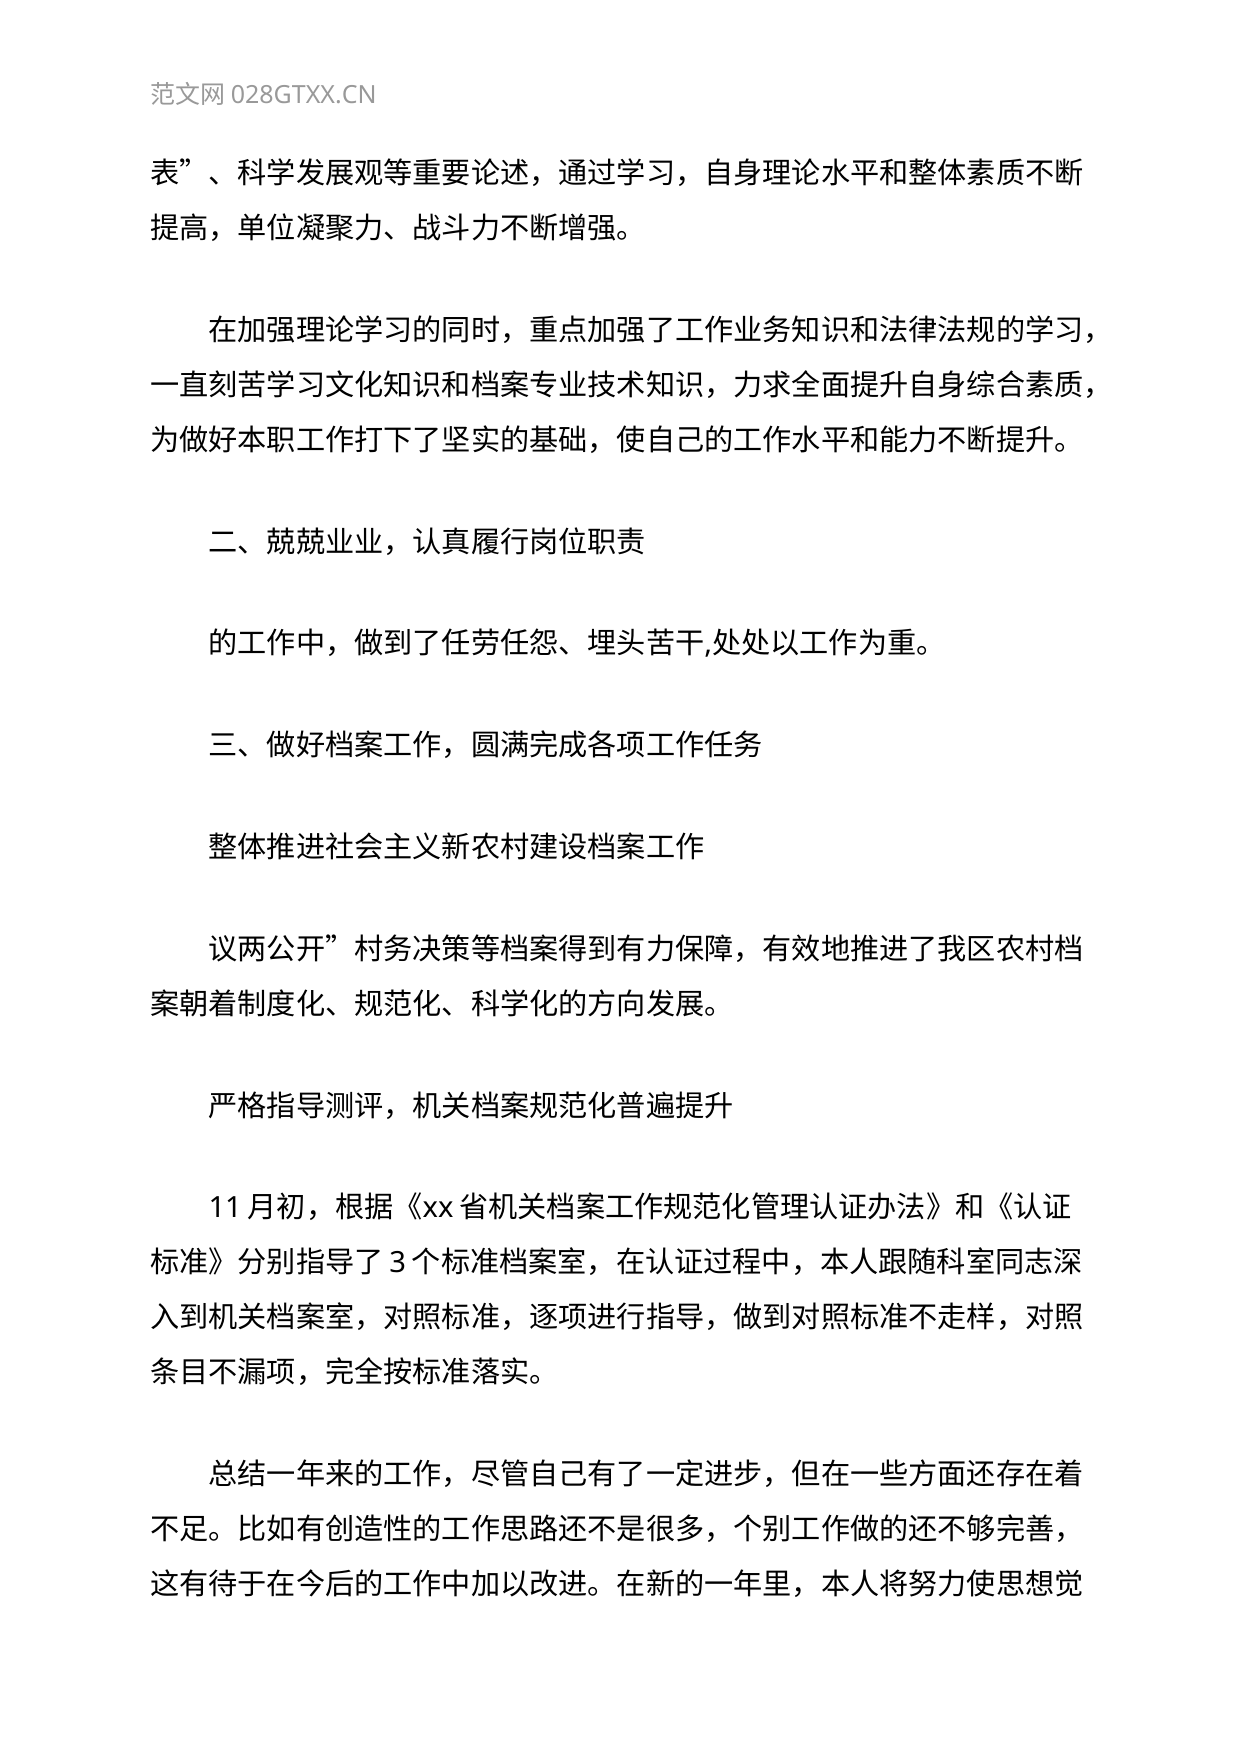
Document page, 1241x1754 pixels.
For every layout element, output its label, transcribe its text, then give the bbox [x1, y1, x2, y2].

text 在加强理论学习的同时，重点加强了工作业务知识和法律法规的学习，一直刻苦学习文化知识和档案专业技术知识，力求全面提升自身综合素质，为做好本职工作打下了坚实的基础，使自己的工作水平和能力不断提升。 [150, 307, 1090, 459]
text 11月初，根据《xx省机关档案工作规范化管理认证办法》和《认证标准》分别指导了3个标准档案室，在认证过程中，本人跟随科室同志深入到机关档案室，对照标准，逐项进行指导，做到对照标准不走样，对照条目不漏项，完全按标准落实。 [150, 1184, 1090, 1391]
text 二、兢兢业业，认真履行岗位职责 [150, 518, 1090, 561]
text 议两公开”村务决策等档案得到有力保障，有效地推进了我区农村档案朝着制度化、规范化、科学化的方向发展。 [150, 926, 1090, 1023]
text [150, 150, 1090, 247]
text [150, 1451, 1090, 1603]
text 三、做好档案工作，圆满完成各项工作任务 [150, 722, 1090, 764]
text 整体推进社会主义新农村建设档案工作 [150, 824, 1090, 866]
text 严格指导测评，机关档案规范化普遍提升 [150, 1082, 1090, 1124]
text 的工作中，做到了任劳任怨、埋头苦干,处处以工作为重。 [150, 620, 1090, 662]
